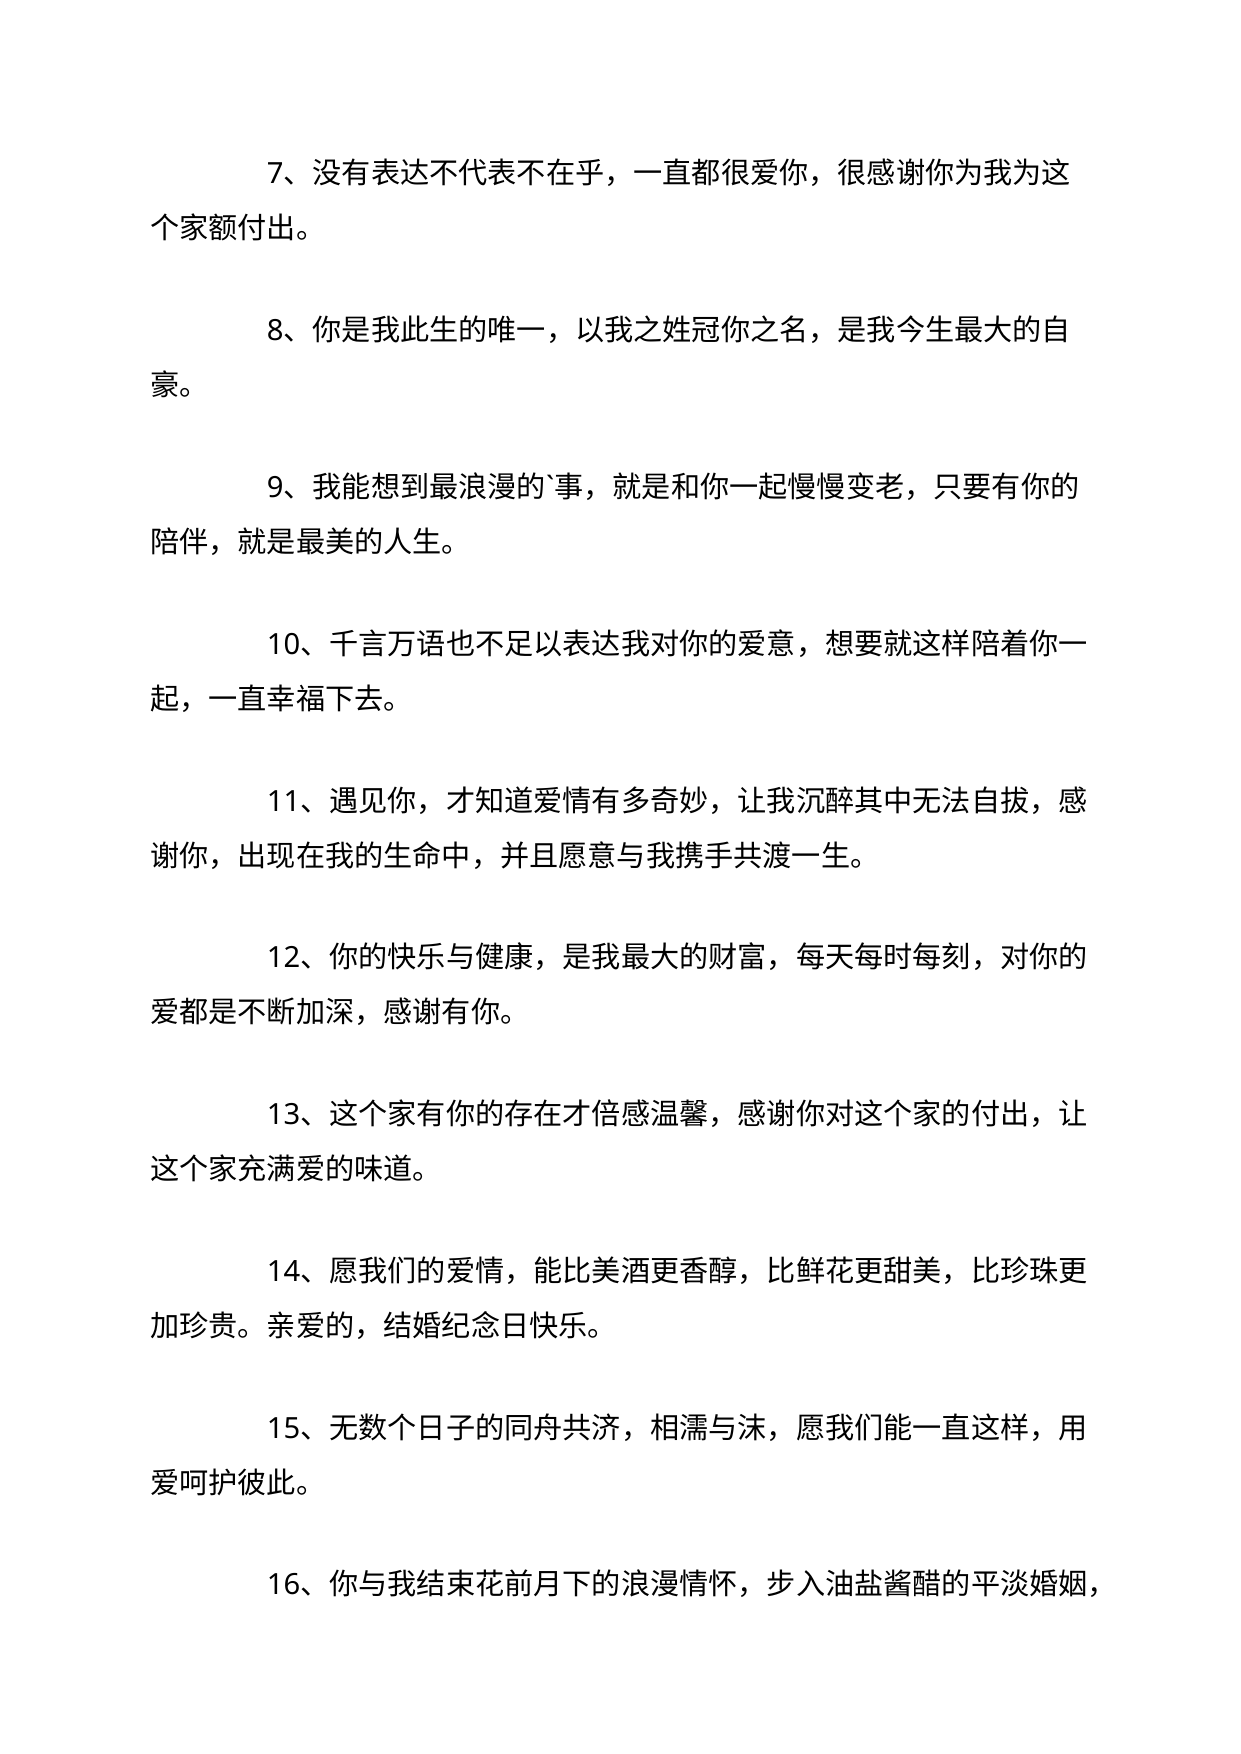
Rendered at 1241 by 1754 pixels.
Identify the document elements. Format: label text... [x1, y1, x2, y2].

text 11、遇见你，才知道爱情有多奇妙，让我沉醉其中无法自拔，感谢你，出现在我的生命中，并且愿意与我携手共渡一生。 [150, 777, 1090, 874]
text 13、这个家有你的存在才倍感温馨，感谢你对这个家的付出，让这个家充满爱的味道。 [150, 1091, 1090, 1188]
text 8、你是我此生的唯一，以我之姓冠你之名，是我今生最大的自豪。 [150, 307, 1090, 404]
text 12、你的快乐与健康，是我最大的财富，每天每时每刻，对你的爱都是不断加深，感谢有你。 [150, 934, 1090, 1031]
text 7、没有表达不代表不在乎，一直都很爱你，很感谢你为我为这个家额付出。 [150, 150, 1090, 247]
text 14、愿我们的爱情，能比美酒更香醇，比鲜花更甜美，比珍珠更加珍贵。亲爱的，结婚纪念日快乐。 [150, 1247, 1090, 1345]
text 9、我能想到最浪漫的`事，就是和你一起慢慢变老，只要有你的陪伴，就是最美的人生。 [150, 463, 1090, 561]
text 10、千言万语也不足以表达我对你的爱意，想要就这样陪着你一起，一直幸福下去。 [150, 620, 1090, 718]
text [150, 1561, 1090, 1603]
text 15、无数个日子的同舟共济，相濡与沫，愿我们能一直这样，用爱呵护彼此。 [150, 1404, 1090, 1501]
